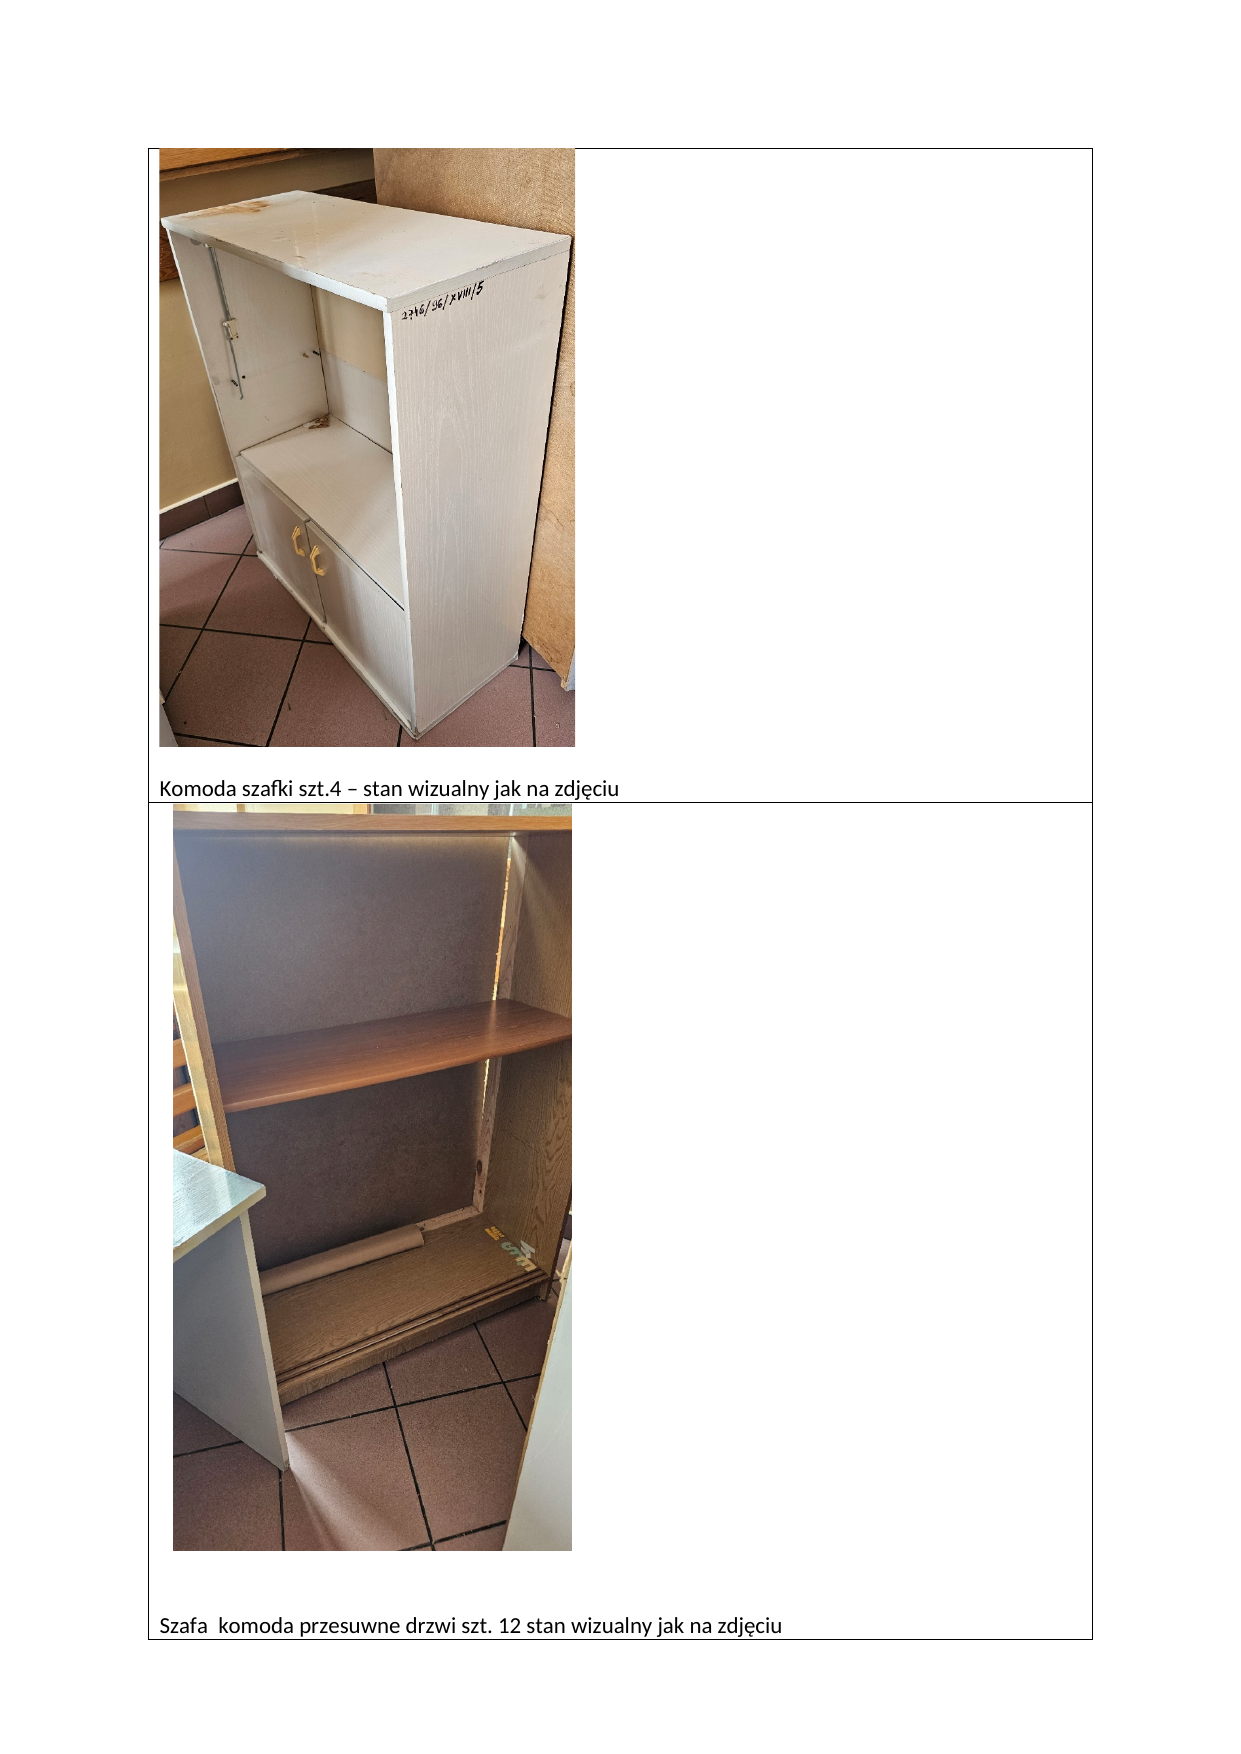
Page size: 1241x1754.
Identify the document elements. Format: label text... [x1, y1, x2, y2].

picture [173, 805, 572, 1550]
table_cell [149, 803, 1092, 1639]
table_cell Komoda szafki szt.4 – stan wizualny jak na zdjęciu [149, 149, 1092, 802]
picture [159, 148, 575, 747]
